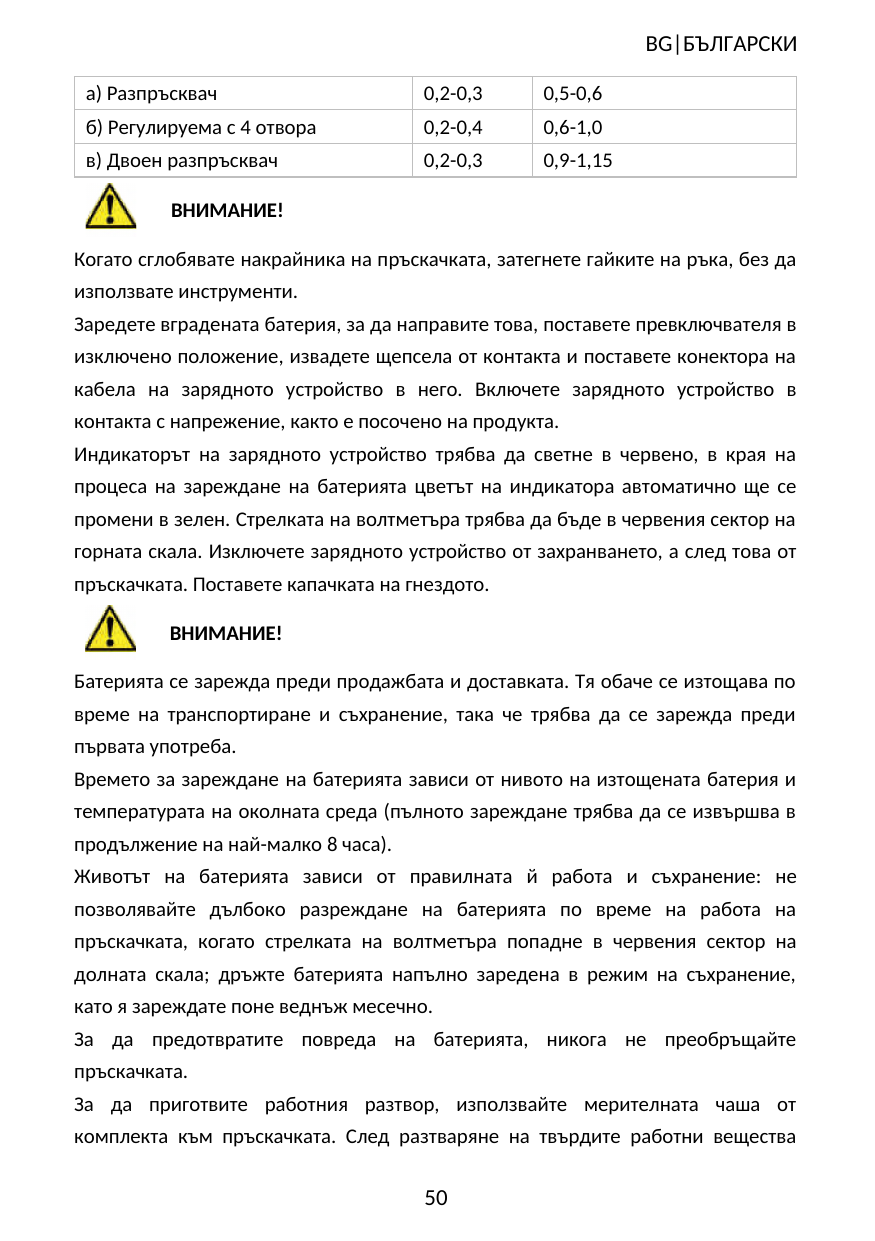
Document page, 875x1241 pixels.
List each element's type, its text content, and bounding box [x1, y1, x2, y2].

table_cell 0,9-1,15 [533, 144, 796, 176]
table_cell [74, 178, 159, 242]
table_cell 0,5-0,6 [533, 77, 796, 109]
table_cell 0,2-0,3 [413, 144, 532, 176]
text Заредете вградената батерия, за да направите това, поставете превключвателя в изключено положение, извадете щепсела от контакта и поставете конектора на кабела на зарядното устройство в него. Включете зарядното устройство в контакта с напрежение, както е посочено на продукта. [74, 307, 797, 437]
text Когато сглобявате накрайника на пръскачката, затегнете гайките на ръка, без да използвате инструменти. [74, 242, 797, 307]
table_cell ВНИМАНИЕ! [160, 178, 797, 242]
table_cell в) Двоен разпръсквач [75, 144, 412, 176]
text Времето за зареждане на батерията зависи от нивото на изтощената батерия и температурата на околната среда (пълното зареждане трябва да се извършва в продължение на най-малко 8 часа). [74, 762, 797, 860]
text Батерията се зарежда преди продажбата и доставката. Тя обаче се изтощава по време на транспортиране и съхранение, така че трябва да се зарежда преди първата употреба. [74, 665, 797, 762]
table_cell а) Разпръсквач [75, 77, 412, 109]
table_cell 0,6-1,0 [533, 110, 796, 143]
text Животът на батерията зависи от правилната й работа и съхранение: не позволявайте дълбоко разреждане на батерията по време на работа на пръскачката, когато стрелката на волтметъра попадне в червения сектор на долната скала; дръжте батерията напълно заредена в режим на съхранение, като я зареждате поне веднъж месечно. [74, 860, 797, 1022]
table_cell б) Регулируема с 4 отвора [75, 110, 412, 143]
text За да предотвратите повреда на батерията, никога не преобръщайте пръскачката. [74, 1022, 797, 1087]
table_header [74, 600, 158, 665]
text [74, 1087, 797, 1152]
text Индикаторът на зарядното устройство трябва да светне в червено, в края на процеса на зареждане на батерията цветът на индикатора автоматично ще се промени в зелен. Стрелката на волтметъра трябва да бъде в червения сектор на горната скала. Изключете зарядното устройство от захранването, а след това от пръскачката. Поставете капачката на гнездото. [74, 437, 797, 600]
table_cell 0,2-0,4 [413, 110, 532, 143]
table_cell 0,2-0,3 [413, 77, 532, 109]
table_header ВНИМАНИЕ! [158, 600, 797, 665]
